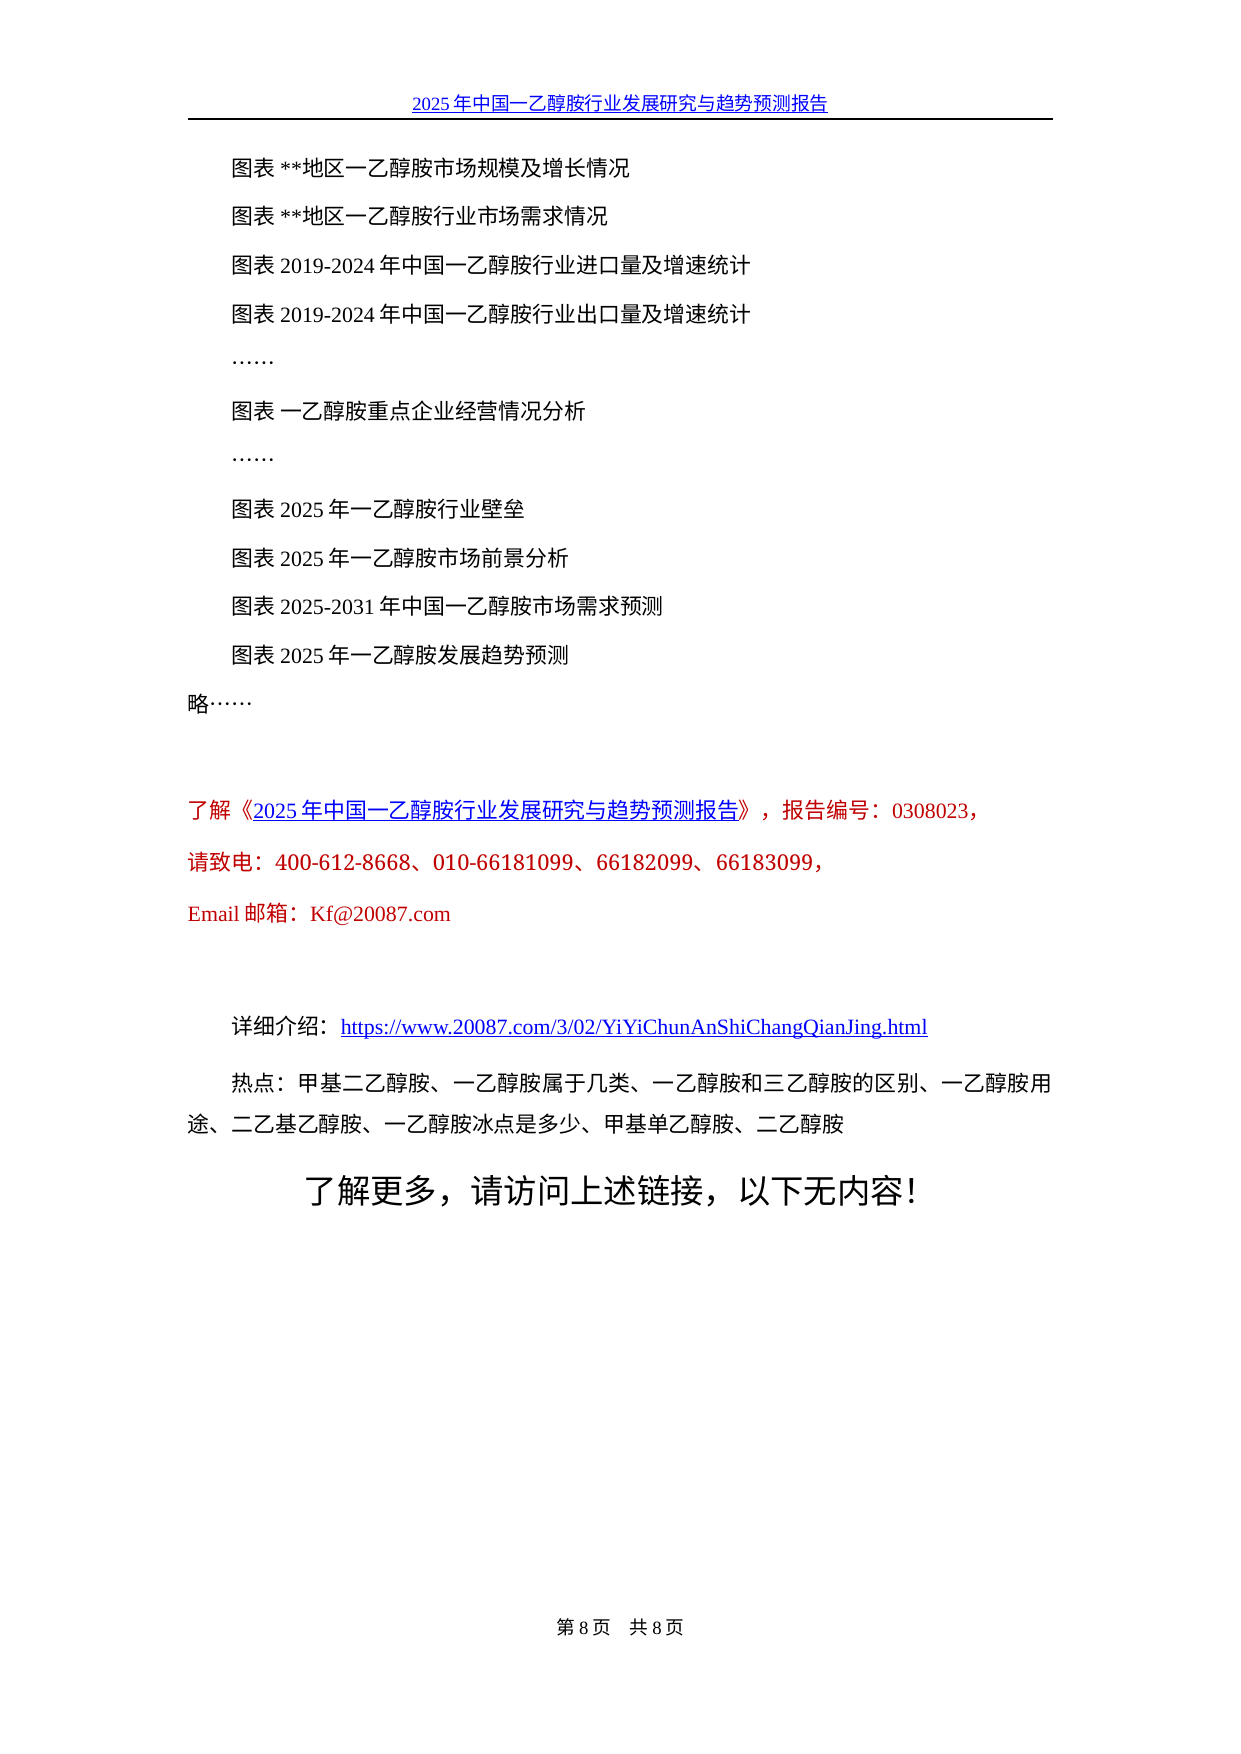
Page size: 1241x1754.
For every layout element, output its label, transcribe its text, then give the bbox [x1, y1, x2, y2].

text 了解《2025年中国一乙醇胺行业发展研究与趋势预测报告》，报告编号：0308023， [187, 793, 1053, 825]
text 请致电：400-612-8668、010-66181099、66182099、66183099， [187, 844, 1053, 877]
text 详细介绍：https://www.20087.com/3/02/YiYiChunAnShiChangQianJing.html [187, 1009, 1053, 1041]
text 热点：甲基二乙醇胺、一乙醇胺属于几类、一乙醇胺和三乙醇胺的区别、一乙醇胺用途、二乙基乙醇胺、一乙醇胺冰点是多少、甲基单乙醇胺、二乙醇胺 [187, 1066, 1053, 1139]
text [187, 150, 1053, 719]
title 了解更多，请访问上述链接，以下无内容！ [187, 1156, 1053, 1221]
text Email邮箱：Kf@20087.com [187, 896, 1053, 928]
